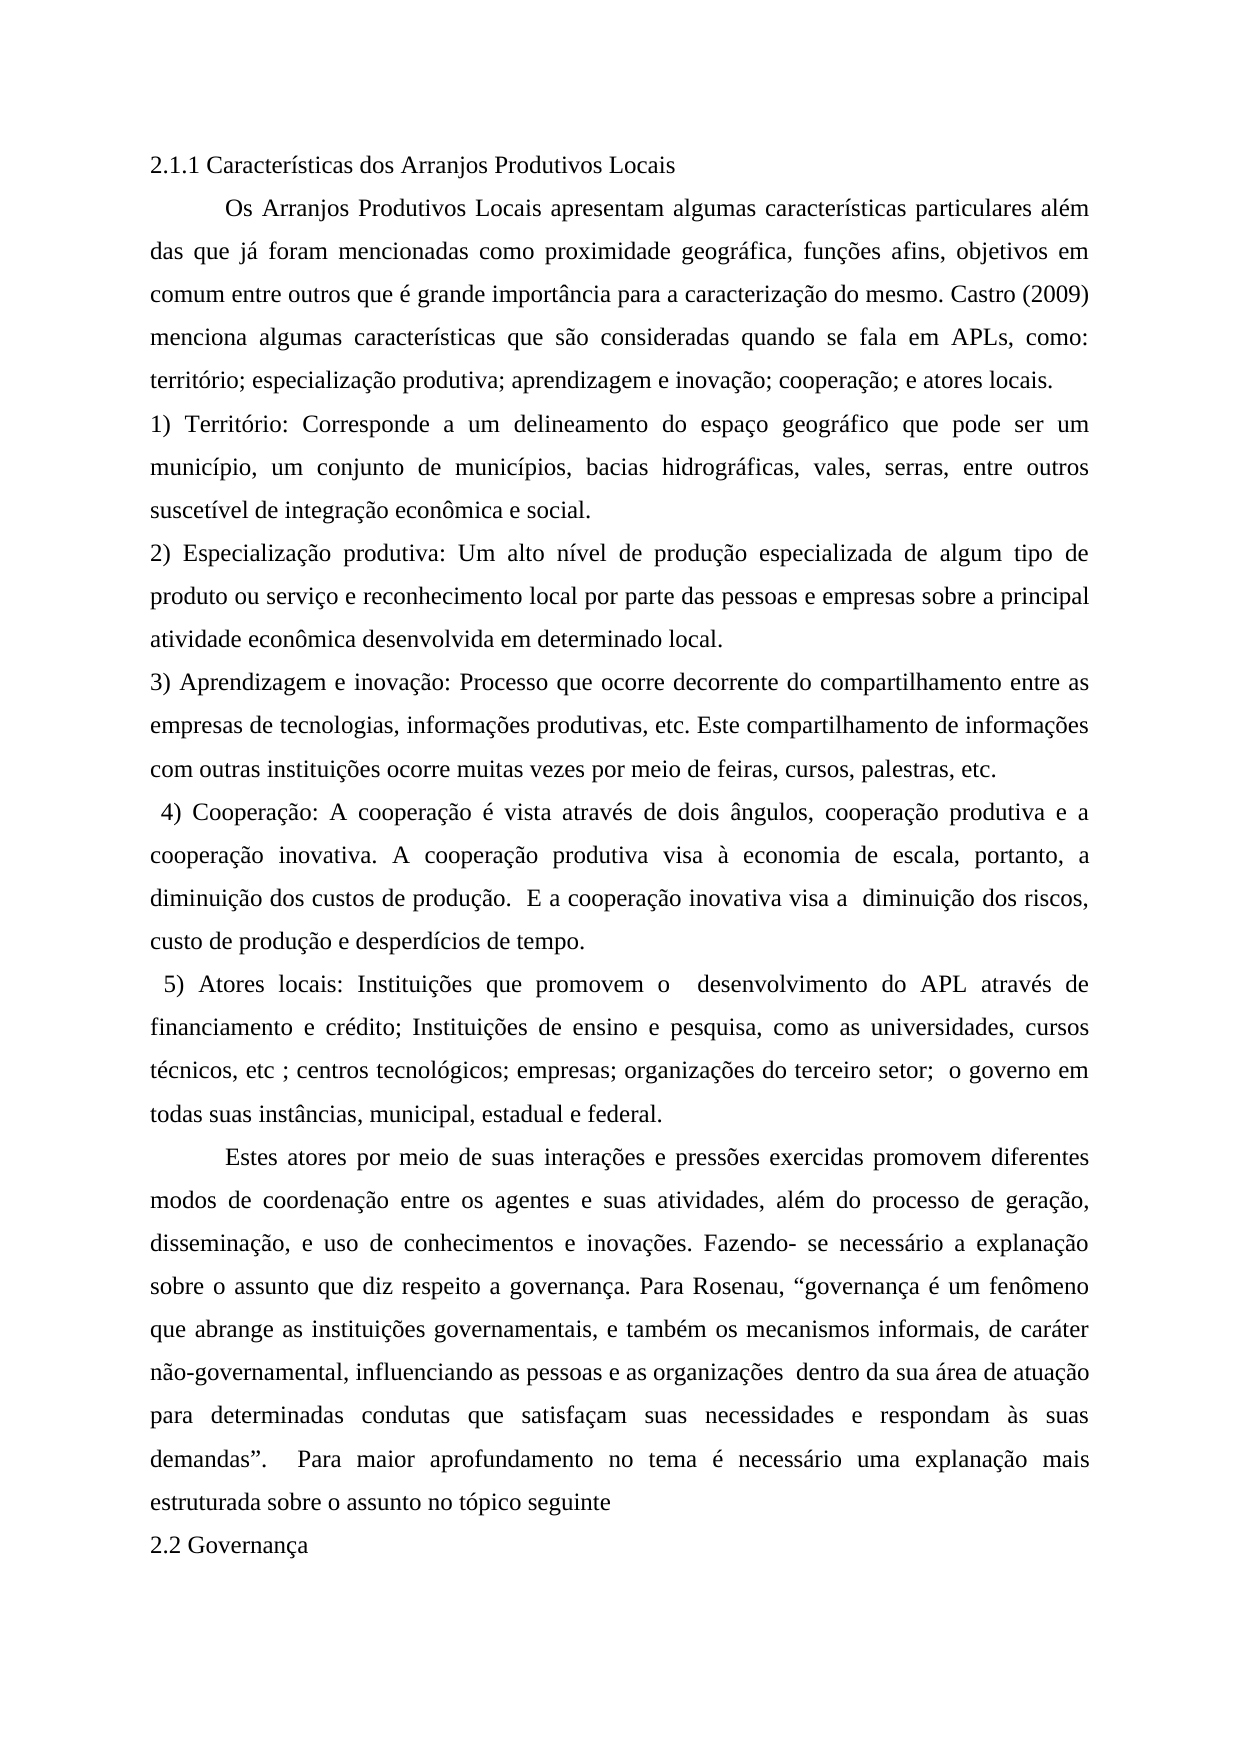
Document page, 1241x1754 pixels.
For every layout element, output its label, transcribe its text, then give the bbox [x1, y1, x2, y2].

text 5) Atores locais: Instituições que promovem o desenvolvimento do APL através de financiamento e crédito; Instituições de ensino e pesquisa, como as universidades, cursos técnicos, etc ; centros tecnológicos; empresas; organizações do terceiro setor; o governo em todas suas instâncias, municipal, estadual e federal. [150, 969, 1090, 1127]
text Estes atores por meio de suas interações e pressões exercidas promovem diferentes modos de coordenação entre os agentes e suas atividades, além do processo de geração, disseminação, e uso de conhecimentos e inovações. Fazendo- se necessário a explanação sobre o assunto que diz respeito a governança. Para Rosenau, “governança é um fenômeno que abrange as instituições governamentais, e também os mecanismos informais, de caráter não-governamental, influenciando as pessoas e as organizações dentro da sua área de atuação para determinadas condutas que satisfaçam suas necessidades e respondam às suas demandas”. Para maior aprofundamento no tema é necessário uma explanação mais estruturada sobre o assunto no tópico seguinte [150, 1142, 1090, 1516]
text Os Arranjos Produtivos Locais apresentam algumas características particulares além das que já foram mencionadas como proximidade geográfica, funções afins, objetivos em comum entre outros que é grande importância para a caracterização do mesmo. Castro (2009) menciona algumas características que são consideradas quando se fala em APLs, como: território; especialização produtiva; aprendizagem e inovação; cooperação; e atores locais. [150, 193, 1090, 394]
text 3) Aprendizagem e inovação: Processo que ocorre decorrente do compartilhamento entre as empresas de tecnologias, informações produtivas, etc. Este compartilhamento de informações com outras instituições ocorre muitas vezes por meio de feiras, cursos, palestras, etc. [150, 667, 1090, 782]
text 1) Território: Corresponde a um delineamento do espaço geográfico que pode ser um município, um conjunto de municípios, bacias hidrográficas, vales, serras, entre outros suscetível de integração econômica e social. [150, 409, 1090, 524]
text 2.1.1 Características dos Arranjos Produtivos Locais [150, 150, 1090, 179]
text 2.2 Governança [150, 1530, 1090, 1559]
text 4) Cooperação: A cooperação é vista através de dois ângulos, cooperação produtiva e a cooperação inovativa. A cooperação produtiva visa à economia de escala, portanto, a diminuição dos custos de produção. E a cooperação inovativa visa a diminuição dos riscos, custo de produção e desperdícios de tempo. [150, 797, 1090, 955]
text 2) Especialização produtiva: Um alto nível de produção especializada de algum tipo de produto ou serviço e reconhecimento local por parte das pessoas e empresas sobre a principal atividade econômica desenvolvida em determinado local. [150, 538, 1090, 653]
